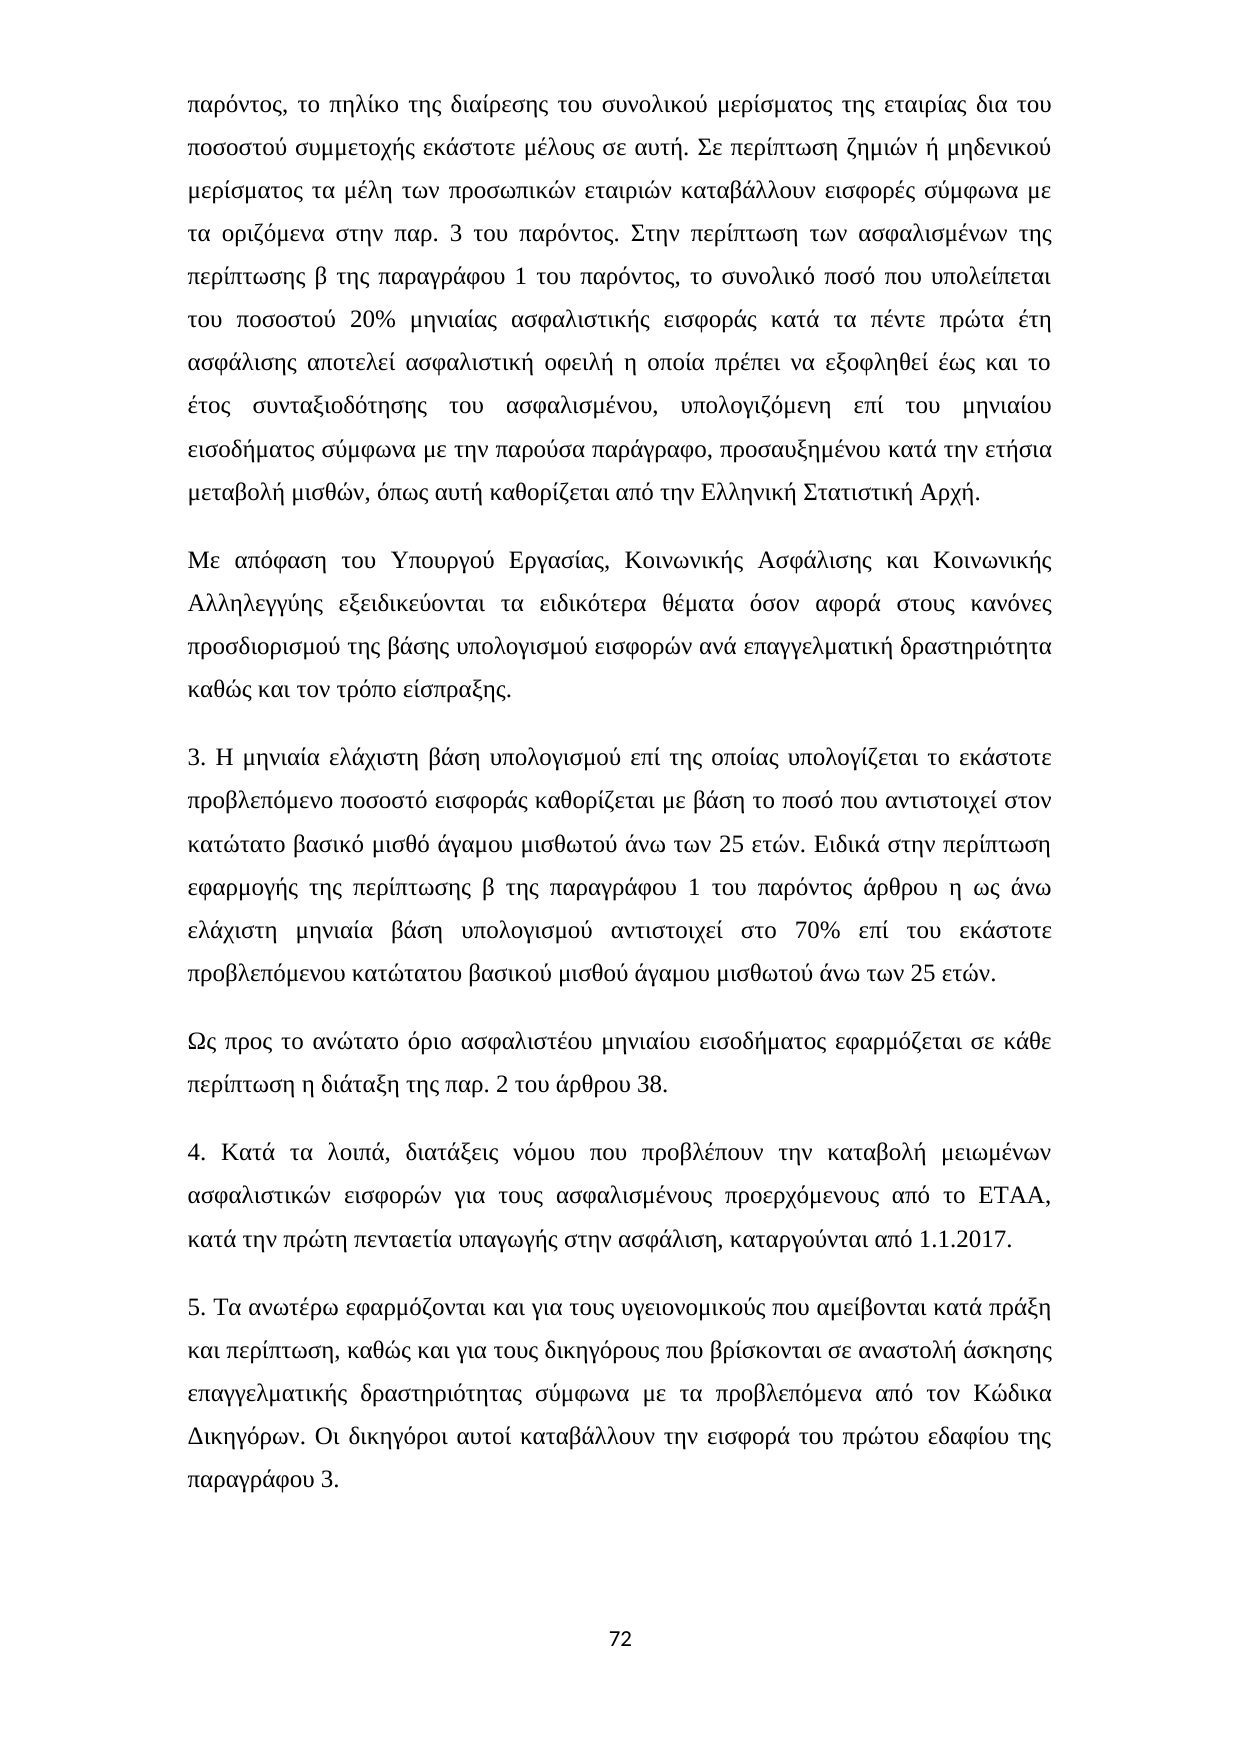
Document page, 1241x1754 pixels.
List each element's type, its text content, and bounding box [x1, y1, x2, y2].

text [187, 89, 1053, 506]
list 5. Τα ανωτέρω εφαρμόζονται και για τους υγειονομικούς που αμείβονται κατά πράξη και περίπτωση, καθώς και για τους δικηγόρους που βρίσκονται σε αναστολή άσκησης επαγγελματικής δραστηριότητας σύμφωνα με τα προβλεπόμενα από τον Κώδικα Δικηγόρων. Οι δικηγόροι αυτοί καταβάλλουν την εισφορά του πρώτου εδαφίου της παραγράφου 3. [187, 1292, 1053, 1493]
list 3. Η μηνιαία ελάχιστη βάση υπολογισμού επί της οποίας υπολογίζεται το εκάστοτε προβλεπόμενο ποσοστό εισφοράς καθορίζεται με βάση το ποσό που αντιστοιχεί στον κατώτατο βασικό μισθό άγαμου μισθωτού άνω των 25 ετών. Ειδικά στην περίπτωση εφαρμογής της περίπτωσης β της παραγράφου 1 του παρόντος άρθρου η ως άνω ελάχιστη μηνιαία βάση υπολογισμού αντιστοιχεί στο 70% επί του εκάστοτε προβλεπόμενου κατώτατου βασικού μισθού άγαμου μισθωτού άνω των 25 ετών. [187, 742, 1053, 987]
list 4. Κατά τα λοιπά, διατάξεις νόμου που προβλέπουν την καταβολή μειωμένων ασφαλιστικών εισφορών για τους ασφαλισμένους προερχόμενους από το ΕΤΑΑ, κατά την πρώτη πενταετία υπαγωγής στην ασφάλιση, καταργούνται από 1.1.2017. [187, 1137, 1053, 1252]
list Ως προς το ανώτατο όριο ασφαλιστέου μηνιαίου εισοδήματος εφαρμόζεται σε κάθε περίπτωση η διάταξη της παρ. 2 του άρθρου 38. [187, 1026, 1053, 1098]
text Με απόφαση του Υπουργού Εργασίας, Κοινωνικής Ασφάλισης και Κοινωνικής Αλληλεγγύης εξειδικεύονται τα ειδικότερα θέματα όσον αφορά στους κανόνες προσδιορισμού της βάσης υπολογισμού εισφορών ανά επαγγελματική δραστηριότητα καθώς και τον τρόπο είσπραξης. [187, 545, 1053, 703]
